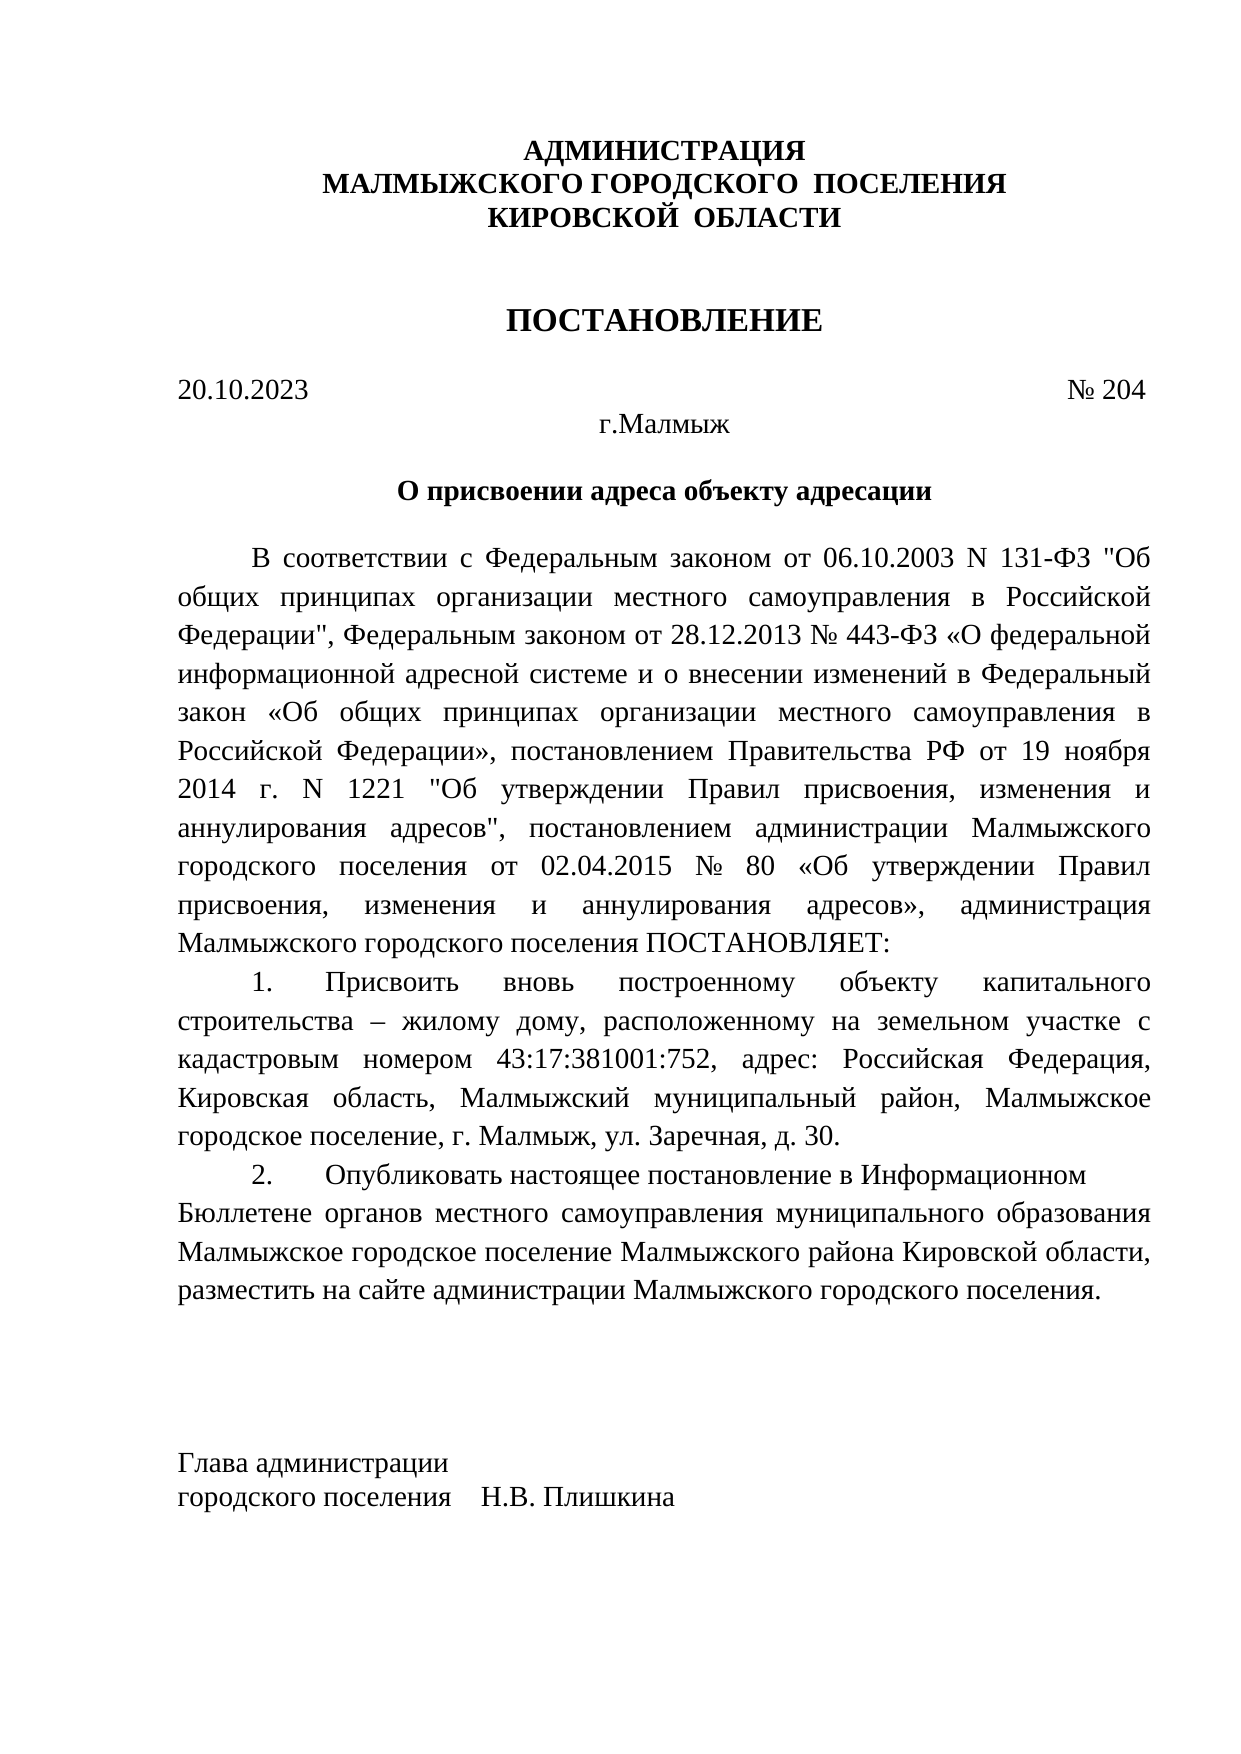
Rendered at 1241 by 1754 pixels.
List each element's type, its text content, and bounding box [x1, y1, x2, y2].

text КИРОВСКОЙ ОБЛАСТИ [177, 200, 1152, 233]
text ПОСТАНОВЛЕНИЕ [177, 301, 1152, 339]
text г.Малмыж [177, 406, 1152, 439]
text МАЛМЫЖСКОГО ГОРОДСКОГО ПОСЕЛЕНИЯ [177, 166, 1152, 200]
text 2. Опубликовать настоящее постановление в Информационном [177, 1157, 1152, 1190]
text В соответствии с Федеральным законом от 06.10.2003 N 131-ФЗ "Об общих принципах организации местного самоуправления в Российской Федерации", Федеральным законом от 28.12.2013 № 443-ФЗ «О федеральной информационной адресной системе и о внесении изменений в Федеральный закон «Об общих принципах организации местного самоуправления в Российской Федерации», постановлением Правительства РФ от 19 ноября 2014 г. N 1221 "Об утверждении Правил присвоения, изменения и аннулирования адресов", постановлением администрации Малмыжского городского поселения от 02.04.2015 № 80 «Об утверждении Правил присвоения, изменения и аннулирования адресов», администрация Малмыжского городского поселения ПОСТАНОВЛЯЕТ: [177, 540, 1152, 959]
list Присвоить вновь построенному объекту капитального строительства – жилому дому, расположенному на земельном участке с кадастровым номером 43:17:381001:752, адрес: Российская Федерация, Кировская область, Малмыжский муниципальный район, Малмыжское городское поселение, г. Малмыж, ул. Заречная, д. 30. [177, 964, 1152, 1152]
text 20.10.2023 № 204 [177, 372, 1152, 406]
text Глава администрации [177, 1445, 1152, 1479]
text АДМИНИСТРАЦИЯ [177, 133, 1152, 166]
text О присвоении адреса объекту адресации [177, 473, 1152, 507]
text Бюллетене органов местного самоуправления муниципального образования Малмыжское городское поселение Малмыжского района Кировской области, разместить на сайте администрации Малмыжского городского поселения. [177, 1195, 1152, 1306]
text городского поселения Н.В. Плишкина [177, 1479, 1152, 1512]
